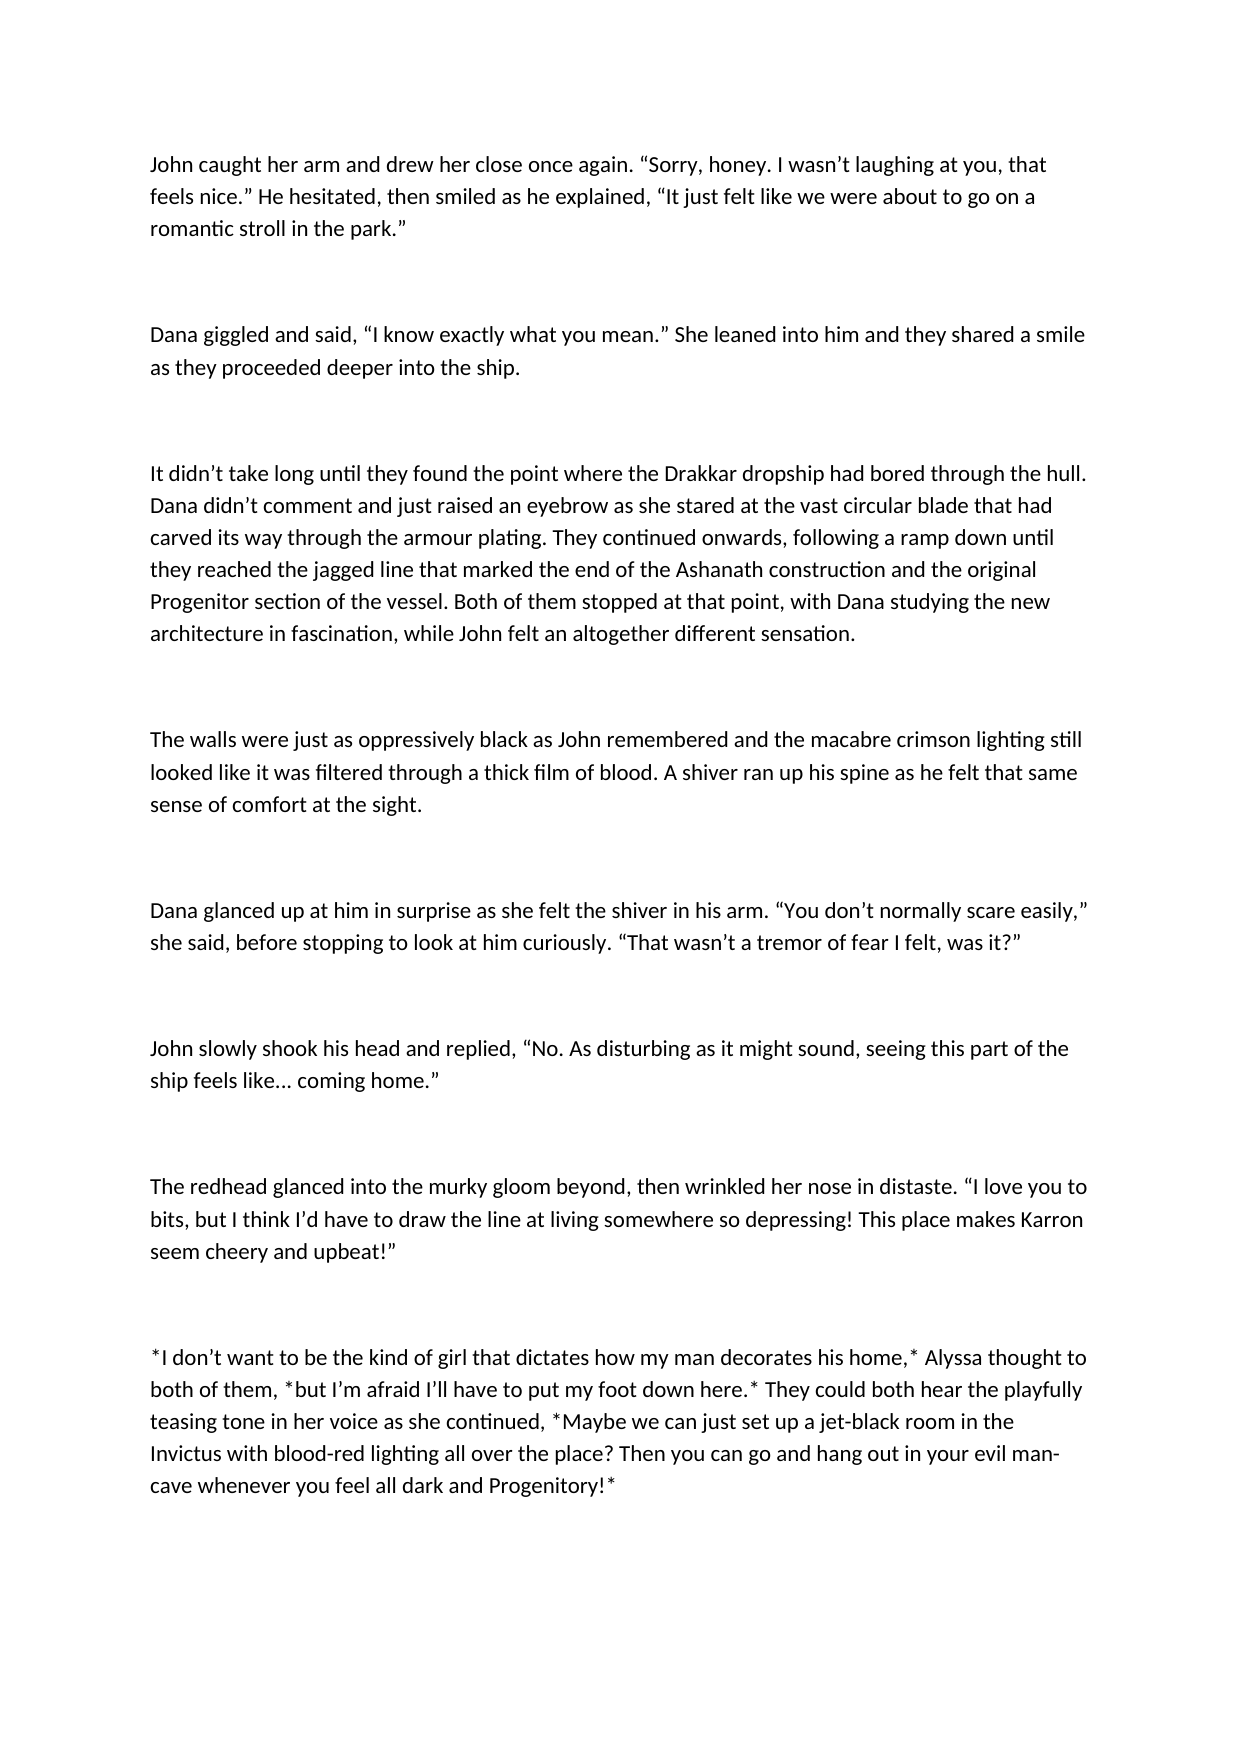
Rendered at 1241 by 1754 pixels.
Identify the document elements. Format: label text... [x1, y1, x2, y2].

text Dana glanced up at him in surprise as she felt the shiver in his arm. “You don’t normally scare easily,” she said, before stopping to look at him curiously. “That wasn’t a tremor of fear I felt, was it?” [150, 896, 1090, 956]
text It didn’t take long until they found the point where the Drakkar dropship had bored through the hull. Dana didn’t comment and just raised an eyebrow as she stared at the vast circular blade that had carved its way through the armour plating. They continued onwards, following a ramp down until they reached the jagged line that marked the end of the Ashanath construction and the original Progenitor section of the vessel. Both of them stopped at that point, with Dana studying the new architecture in fascination, while John felt an altogether different sensation. [150, 459, 1090, 648]
text *I don’t want to be the kind of girl that dictates how my man decorates his home,* Alyssa thought to both of them, *but I’m afraid I’ll have to put my foot down here.* They could both hear the playfully teasing tone in her voice as she continued, *Maybe we can just set up a jet-black room in the Invictus with blood-red lighting all over the place? Then you can go and hang out in your evil man-cave whenever you feel all dark and Progenitory!* [150, 1343, 1090, 1500]
text The walls were just as oppressively black as John remembered and the macabre crimson lighting still looked like it was filtered through a thick film of blood. A shiver ran up his spine as he felt that same sense of comfort at the sight. [150, 726, 1090, 818]
text The redhead glanced into the murky gloom beyond, then wrinkled her nose in distaste. “I love you to bits, but I think I’d have to draw the line at living somewhere so depressing! This place makes Karron seem cheery and upbeat!” [150, 1172, 1090, 1265]
text John slowly shook his head and replied, “No. As disturbing as it might sound, seeing this part of the ship feels like... coming home.” [150, 1034, 1090, 1094]
text John caught her arm and drew her close once again. “Sorry, honey. I wasn’t laughing at you, that feels nice.” He hesitated, then smiled as he explained, “It just felt like we were about to go on a romantic stroll in the park.” [150, 150, 1090, 242]
text Dana giggled and said, “I know exactly what you mean.” She leaned into him and they shared a smile as they proceeded deeper into the ship. [150, 320, 1090, 381]
